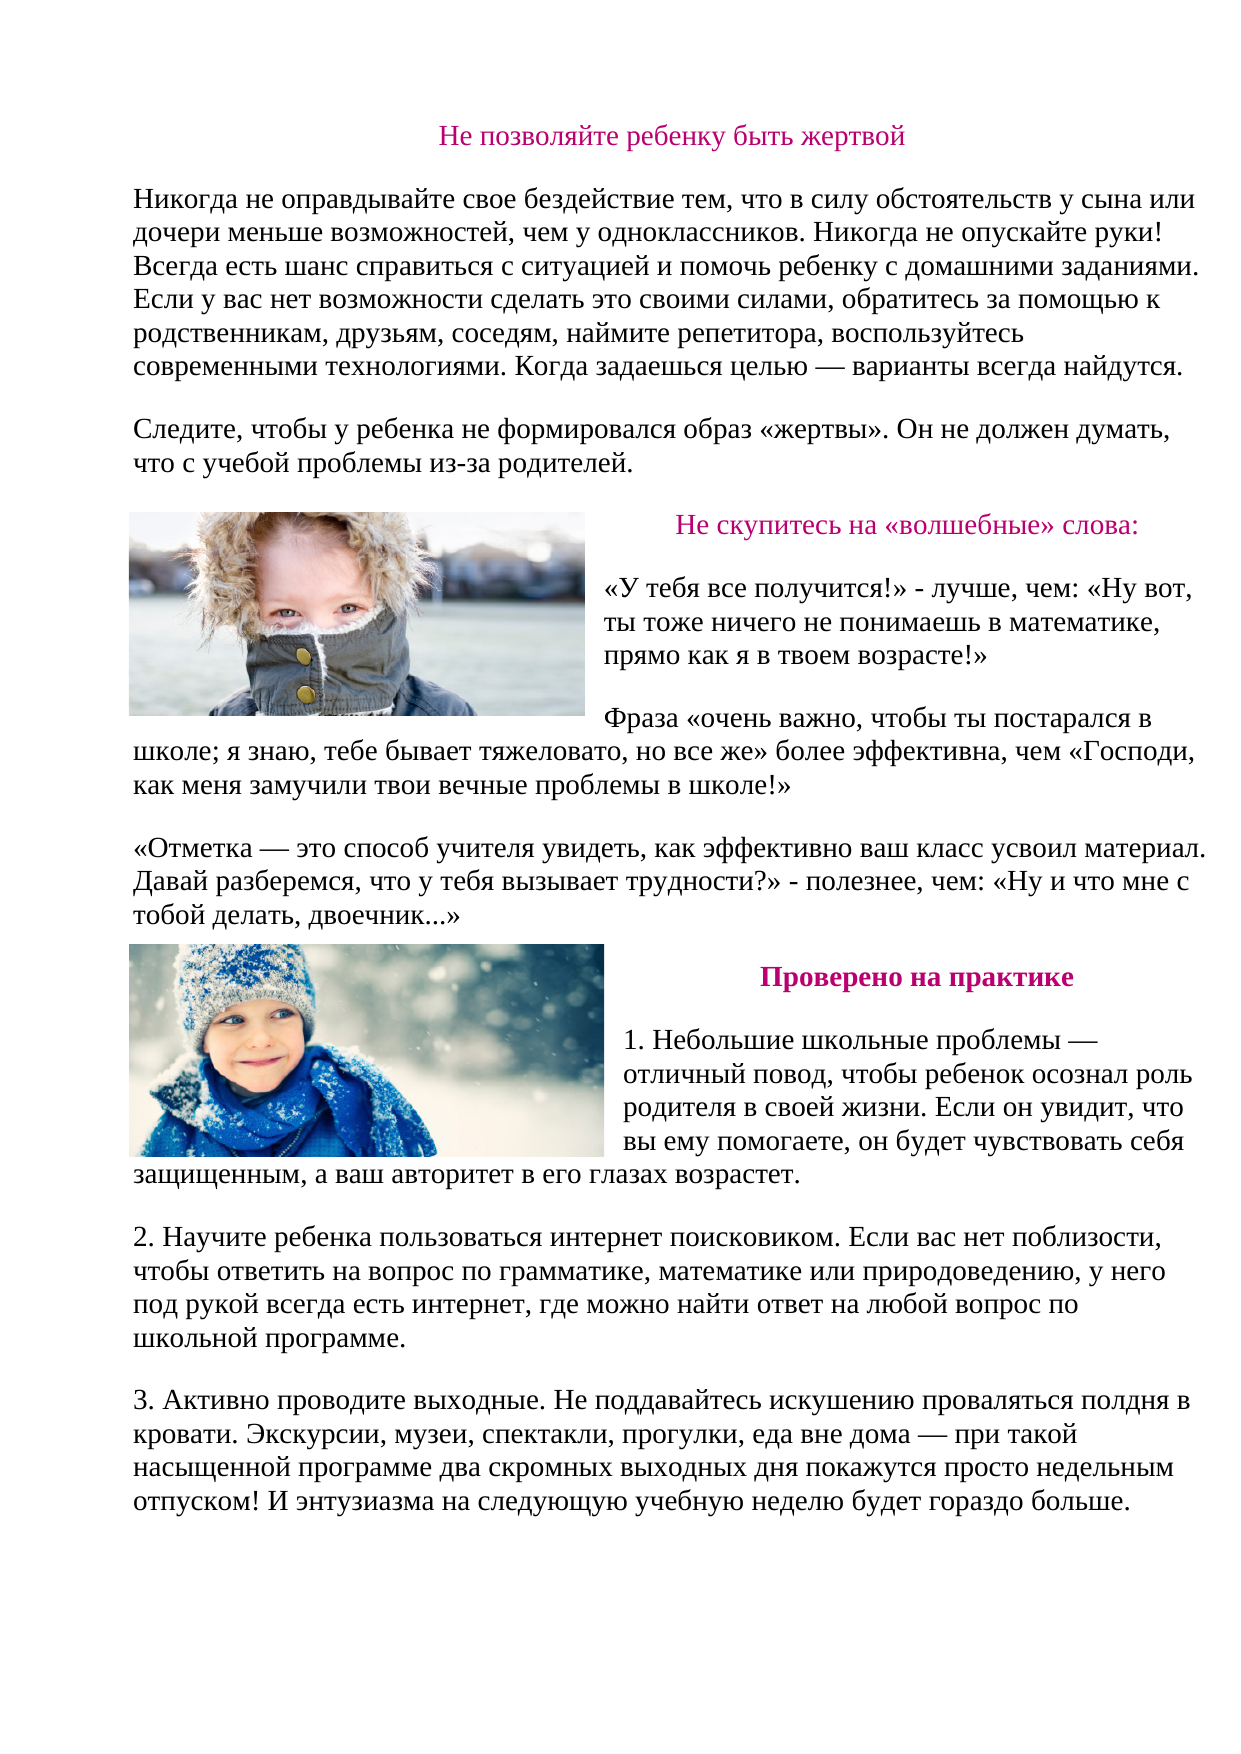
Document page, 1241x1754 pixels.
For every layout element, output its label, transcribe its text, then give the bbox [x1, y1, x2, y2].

text «У тебя все получится!» - лучше, чем: «Ну вот, ты тоже ничего не понимаешь в математике, прямо как я в твоем возрасте!» [585, 570, 1211, 671]
text «Отметка — это способ учителя увидеть, как эффективно ваш класс усвоил материал. Давай разберемся, что у тебя вызывает трудности?» - полезнее, чем: «Ну и что мне с тобой делать, двоечник...» [133, 830, 1211, 930]
subtitle Не позволяйте ребенку быть жертвой [133, 118, 1211, 152]
text 1. Небольшие школьные проблемы — отличный повод, чтобы ребенок осознал роль родителя в своей жизни. Если он увидит, что вы ему помогаете, он будет чувствовать себя защищенным, а ваш авторитет в его глазах возрастет. [133, 1022, 1211, 1190]
text Проверено на практике [604, 959, 1211, 993]
subtitle Не скупитесь на «волшебные» слова: [133, 507, 1211, 541]
text 3. Активно проводите выходные. Не поддавайтесь искушению проваляться полдня в кровати. Экскурсии, музеи, спектакли, прогулки, еда вне дома — при такой насыщенной программе два скромных выходных дня покажутся просто недельным отпуском! И энтузиазма на следующую учебную неделю будет гораздо больше. [133, 1382, 1211, 1517]
picture [128, 512, 585, 716]
text 2. Научите ребенка пользоваться интернет поисковиком. Если вас нет поблизости, чтобы ответить на вопрос по грамматике, математике или природоведению, у него под рукой всегда есть интернет, где можно найти ответ на любой вопрос по школьной программе. [133, 1219, 1211, 1353]
text Фраза «очень важно, чтобы ты постарался в школе; я знаю, тебе бывает тяжеловато, но все же» более эффективна, чем «Господи, как меня замучили твои вечные проблемы в школе!» [133, 700, 1211, 801]
text Следите, чтобы у ребенка не формировался образ «жертвы». Он не должен думать, что с учебой проблемы из-за родителей. [133, 411, 1211, 478]
text Никогда не оправдывайте свое бездействие тем, что в силу обстоятельств у сына или дочери меньше возможностей, чем у одноклассников. Никогда не опускайте руки! Всегда есть шанс справиться с ситуацией и помочь ребенку с домашними заданиями. Если у вас нет возможности сделать это своими силами, обратитесь за помощью к родственникам, друзьям, соседям, наймите репетитора, воспользуйтесь современными технологиями. Когда задаешься целью — варианты всегда найдутся. [133, 181, 1211, 382]
picture [129, 944, 604, 1157]
